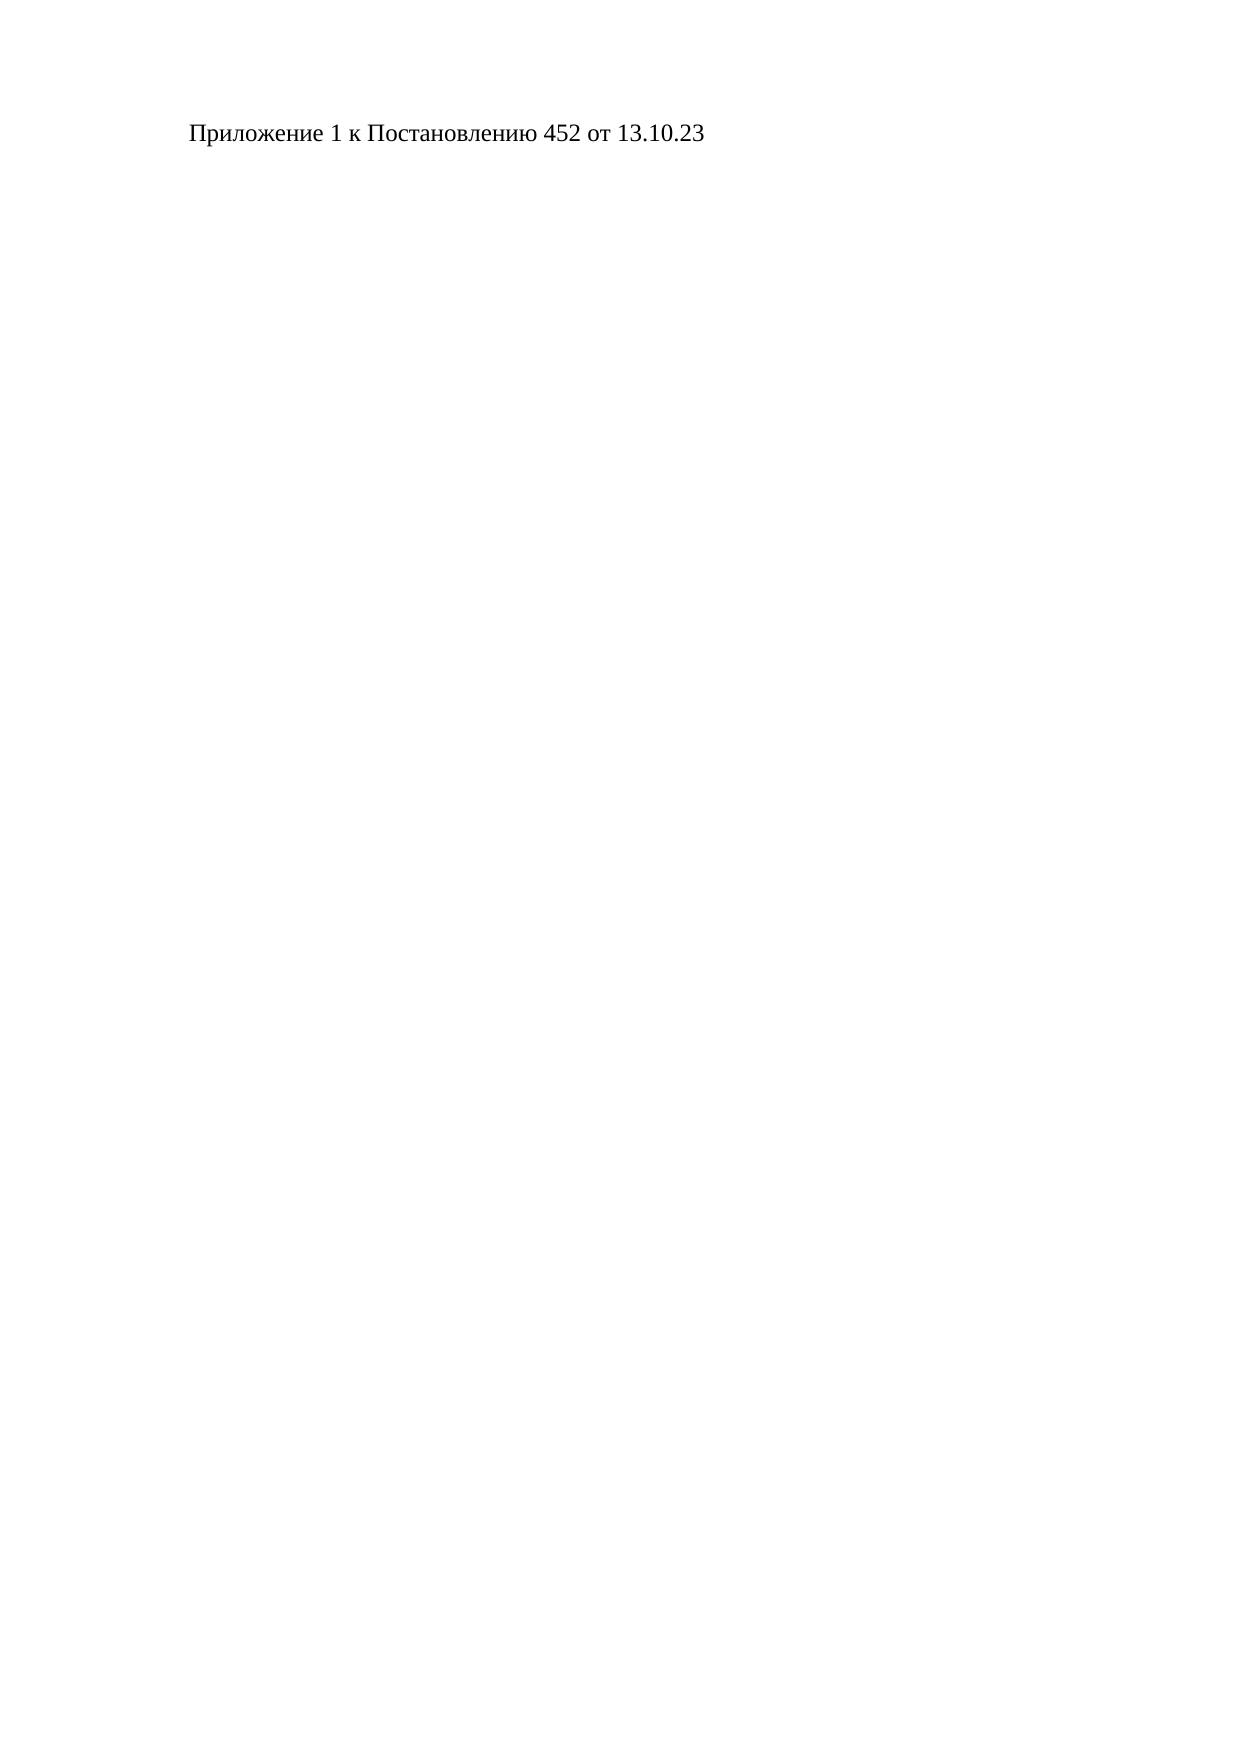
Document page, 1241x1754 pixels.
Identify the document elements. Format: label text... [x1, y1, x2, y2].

table_header Приложение 1 к Постановлению 452 от 13.10.23 [177, 118, 1152, 211]
